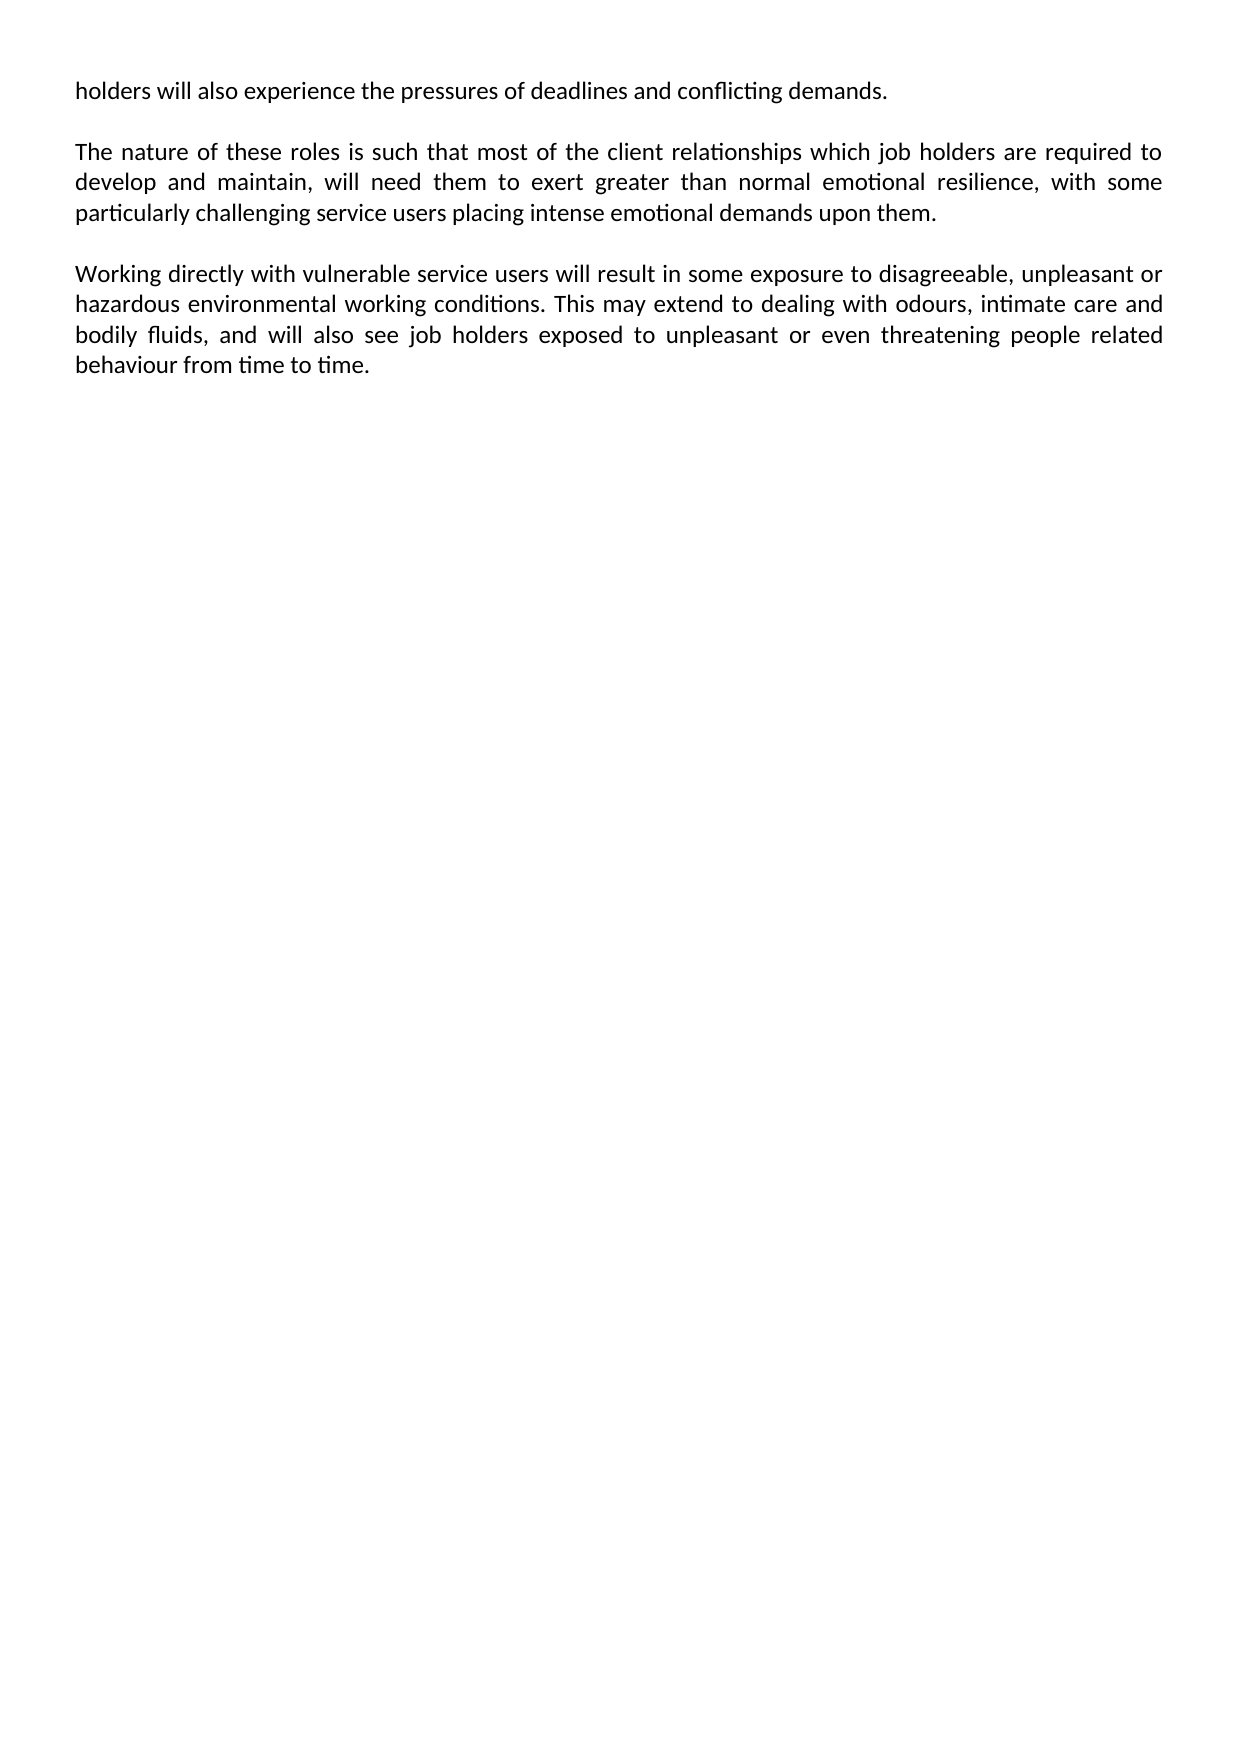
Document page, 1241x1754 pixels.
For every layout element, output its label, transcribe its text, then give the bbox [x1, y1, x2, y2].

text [75, 75, 1165, 106]
text Working directly with vulnerable service users will result in some exposure to disagreeable, unpleasant or hazardous environmental working conditions. This may extend to dealing with odours, intimate care and bodily fluids, and will also see job holders exposed to unpleasant or even threatening people related behaviour from time to time. [75, 258, 1165, 380]
text The nature of these roles is such that most of the client relationships which job holders are required to develop and maintain, will need them to exert greater than normal emotional resilience, with some particularly challenging service users placing intense emotional demands upon them. [75, 136, 1165, 228]
